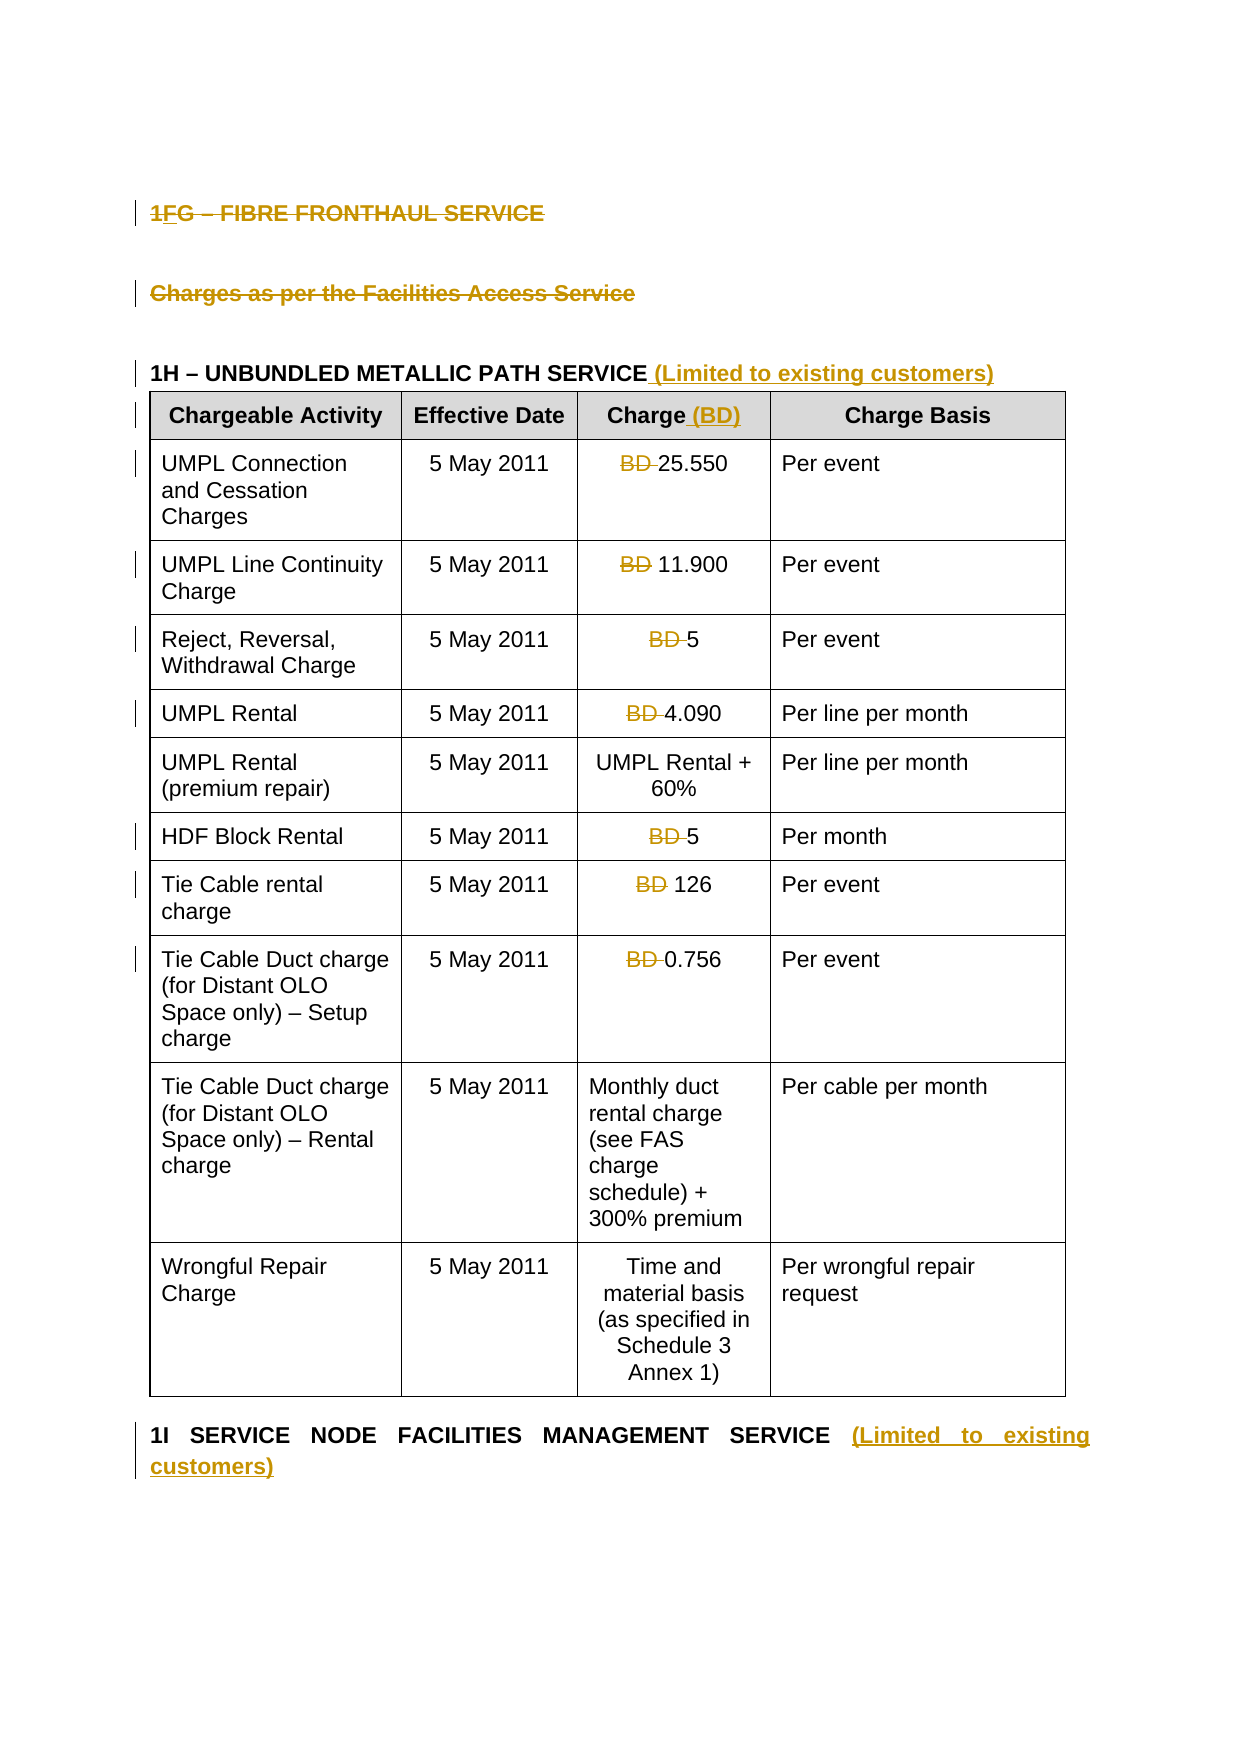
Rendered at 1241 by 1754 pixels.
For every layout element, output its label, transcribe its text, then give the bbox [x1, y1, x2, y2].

table_cell Per wrongful repair request [771, 1243, 1065, 1396]
table_cell Time and material basis (as specified in Schedule 3 Annex 1) [578, 1243, 770, 1396]
table_cell Per event [771, 936, 1065, 1062]
table_cell 5 May 2011 [402, 738, 577, 812]
table_cell Per event [771, 541, 1065, 614]
table_cell UMPL Rental [151, 690, 401, 737]
table_cell Per event [771, 615, 1065, 689]
table_cell 5 May 2011 [402, 615, 577, 689]
table_cell 25.550 [578, 440, 770, 540]
table_cell Per event [771, 861, 1065, 934]
table_cell Tie Cable Duct charge (for Distant OLO Space only) – Setup charge [151, 936, 401, 1062]
table_cell UMPL Connection and Cessation Charges [151, 440, 401, 540]
table_cell UMPL Line Continuity Charge [151, 541, 401, 614]
table_cell Tie Cable Duct charge (for Distant OLO Space only) – Rental charge [151, 1063, 401, 1242]
table_cell 5 May 2011 [402, 440, 577, 540]
table_cell HDF Block Rental [151, 813, 401, 860]
table_cell 5 May 2011 [402, 936, 577, 1062]
table_cell 5 May 2011 [402, 1243, 577, 1396]
table_header Effective Date [402, 392, 577, 439]
table_cell 126 [578, 861, 770, 934]
table_header Charge [578, 392, 770, 439]
table_cell Monthly duct rental charge (see FAS charge schedule) + 300% premium [578, 1063, 770, 1242]
table_cell 5 May 2011 [402, 813, 577, 860]
text 1I SERVICE NODE FACILITIES MANAGEMENT SERVICE [150, 1422, 1090, 1479]
text 1H – UNBUNDLED METALLIC PATH SERVICE [150, 360, 1090, 387]
table_header Chargeable Activity [151, 392, 401, 439]
table_cell Per line per month [771, 738, 1065, 812]
table_cell Per month [771, 813, 1065, 860]
table_header Charge Basis [771, 392, 1065, 439]
table_cell 0.756 [578, 936, 770, 1062]
table_cell Reject, Reversal, Withdrawal Charge [151, 615, 401, 689]
table_cell 5 May 2011 [402, 690, 577, 737]
table_cell 5 May 2011 [402, 861, 577, 934]
table_cell 5 [578, 615, 770, 689]
table_cell 5 [578, 813, 770, 860]
table_cell Tie Cable rental charge [151, 861, 401, 934]
table_cell Per cable per month [771, 1063, 1065, 1242]
table_cell 5 May 2011 [402, 541, 577, 614]
table_cell 11.900 [578, 541, 770, 614]
table_cell Per event [771, 440, 1065, 540]
table_cell 5 May 2011 [402, 1063, 577, 1242]
table_cell Per line per month [771, 690, 1065, 737]
table_cell UMPL Rental + 60% [578, 738, 770, 812]
table_cell UMPL Rental (premium repair) [151, 738, 401, 812]
table_cell 4.090 [578, 690, 770, 737]
table_cell Wrongful Repair Charge [151, 1243, 401, 1396]
